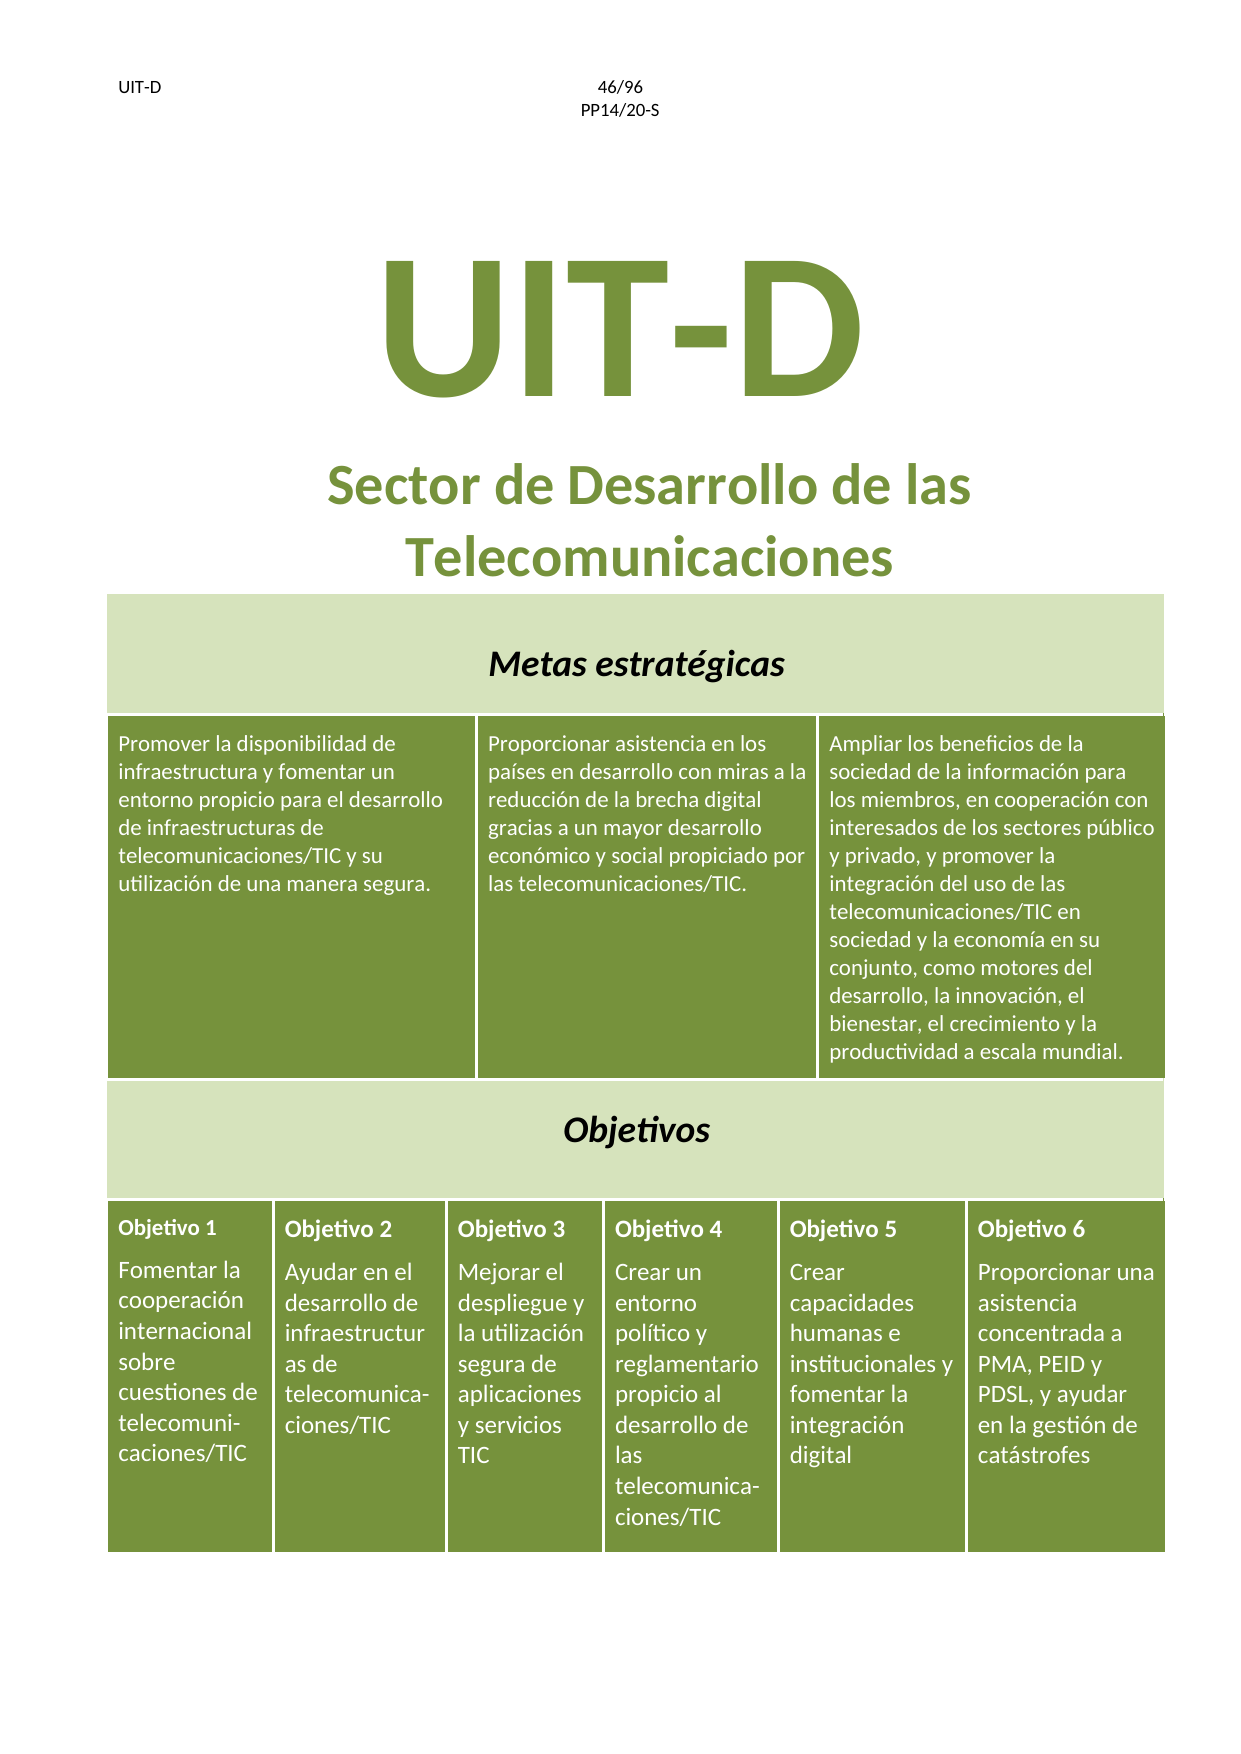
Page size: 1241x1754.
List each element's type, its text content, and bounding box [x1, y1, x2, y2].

table_cell Objetivos [107, 1078, 1164, 1198]
table_cell Promover la disponibilidad de infraestructura y fomentar un entorno propicio para el desarrollo de infraestructuras de telecomunicaciones/TIC y su utilización de una manera segura. [108, 716, 475, 1078]
table_cell Ampliar los beneficios de la sociedad de la información para los miembros, en cooperación con interesados de los sectores público y privado, y promover la integración del uso de las telecomunicaciones/TIC en sociedad y la economía en su conjunto, como motores del desarrollo, la innovación, el bienestar, el crecimiento y la productividad a escala mundial. [819, 713, 1165, 1078]
table_cell Proporcionar asistencia en los países en desarrollo con miras a la reducción de la brecha digital gracias a un mayor desarrollo económico y social propiciado por las telecomunicaciones/TIC. [478, 716, 816, 1078]
table_cell Objetivo 2 Ayudar en el desarrollo de infraestructuras de telecomunica-ciones/TIC [275, 1201, 445, 1552]
table_header Metas estratégicas [107, 594, 1164, 713]
table_cell Objetivo 3 Mejorar el despliegue y la utilización segura de aplicaciones y servicios TIC [448, 1201, 602, 1552]
subtitle UIT-D Sector de Desarrollo de las Telecomunicaciones [118, 194, 1122, 591]
table_cell Objetivo 1 Fomentar la cooperación internacional sobre cuestiones de telecomuni-caciones/TIC [108, 1201, 272, 1552]
table_cell Objetivo 4 Crear un entorno político y reglamentario propicio al desarrollo de las telecomunica-ciones/TIC [605, 1201, 777, 1552]
table_cell Objetivo 6 Proporcionar una asistencia concentrada a PMA, PEID y PDSL, y ayudar en la gestión de catástrofes [968, 1198, 1165, 1552]
table_cell Objetivo 5 Crear capacidades humanas e institucionales y fomentar la integración digital [780, 1201, 965, 1552]
